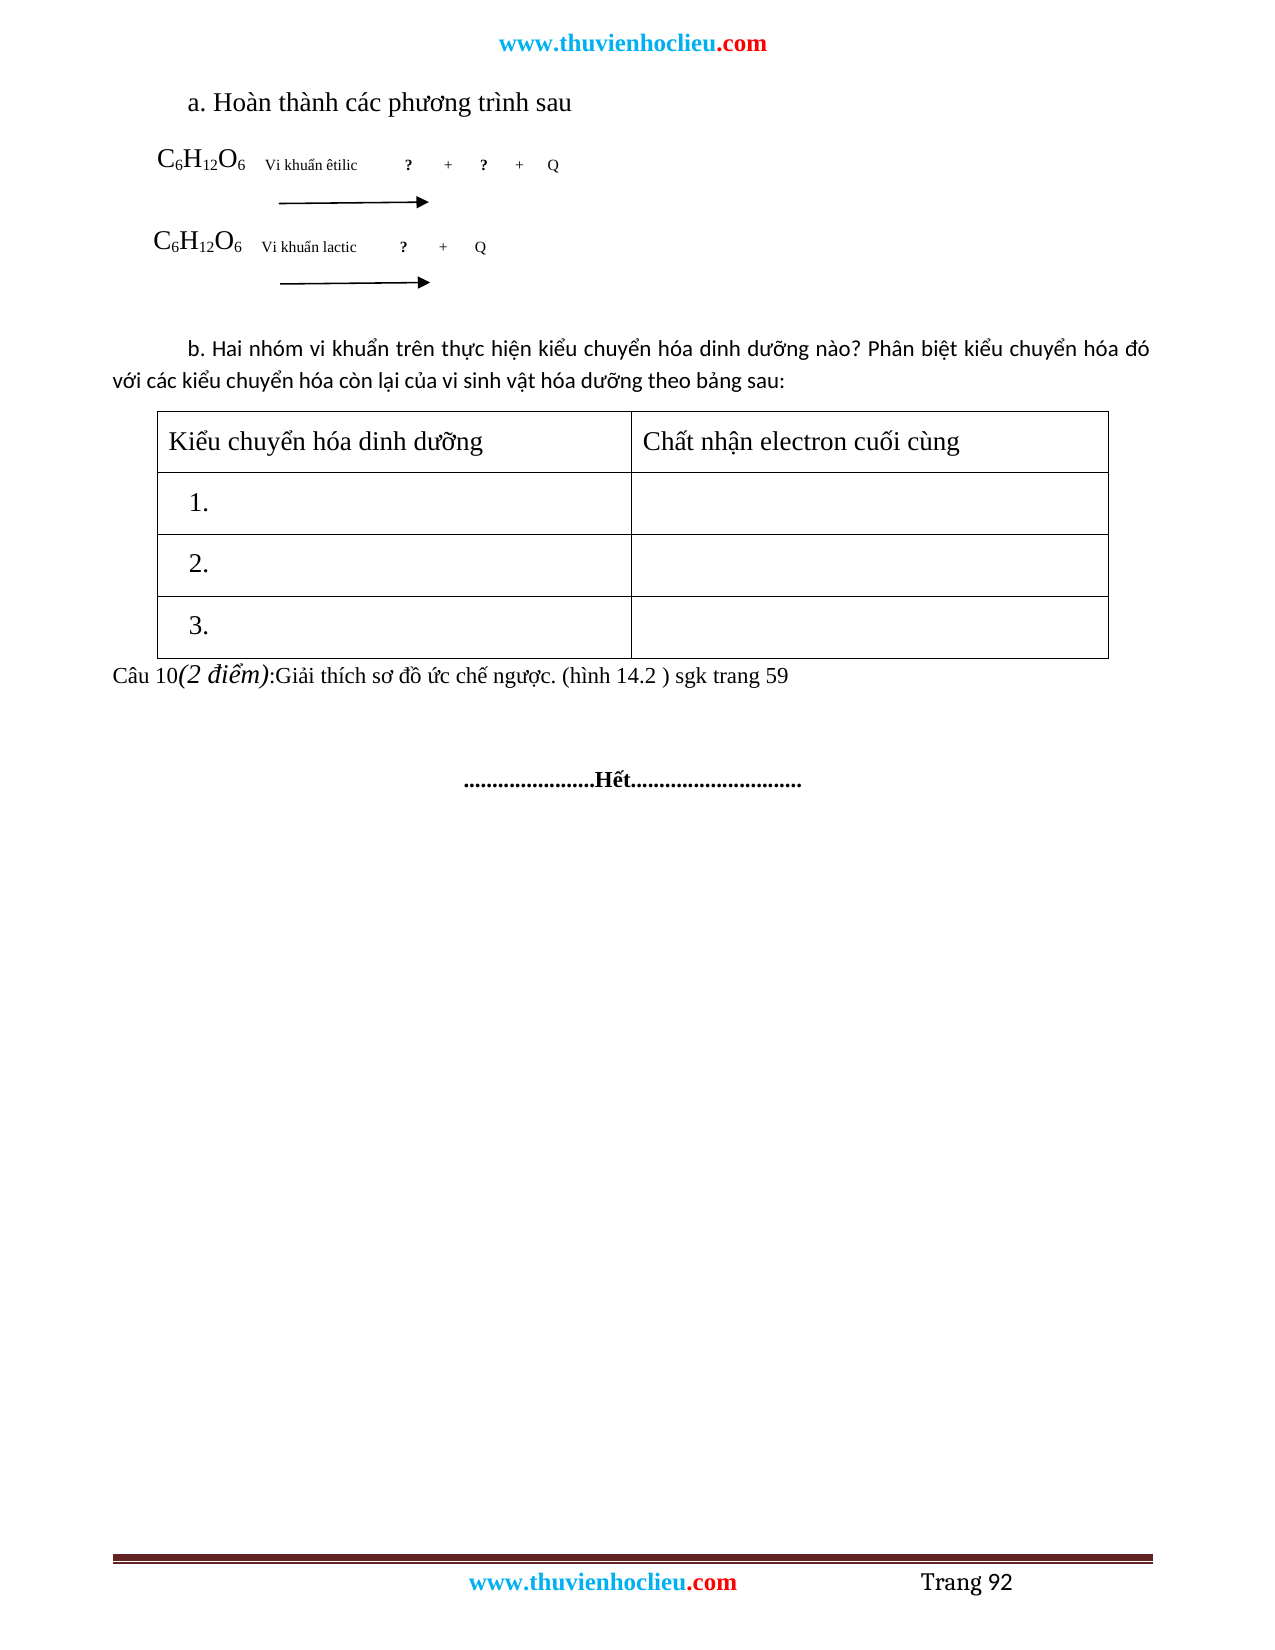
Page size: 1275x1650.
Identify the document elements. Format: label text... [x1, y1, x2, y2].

table_cell 3. [158, 597, 631, 657]
text b. Hai nhóm vi khuẩn trên thực hiện kiểu chuyển hóa dinh dưỡng nào? Phân biệt kiểu chuyển hóa đó với các kiểu chuyển hóa còn lại của vi sinh vật hóa dưỡng theo bảng sau: [112, 334, 1153, 394]
text .......................Hết.............................. [112, 766, 1153, 792]
table_cell 1. [158, 473, 631, 534]
text Câu 10(2 điểm):Giải thích sơ đồ ức chế ngược. (hình 14.2 ) sgk trang 59 [112, 658, 1153, 689]
text C6H12O6 Vi khuẩn lactic ? + Q [112, 224, 1153, 255]
table_header Kiểu chuyển hóa dinh dưỡng [158, 412, 631, 472]
table_header Chất nhận electron cuối cùng [632, 412, 1108, 472]
text a. Hoàn thành các phương trình sau [150, 86, 1153, 117]
table_cell [632, 597, 1108, 657]
table_cell [632, 535, 1108, 596]
table_cell [632, 473, 1108, 534]
table_cell 2. [158, 535, 631, 596]
text C6H12O6 Vi khuẩn êtilic ? + ? + Q [150, 142, 1153, 173]
